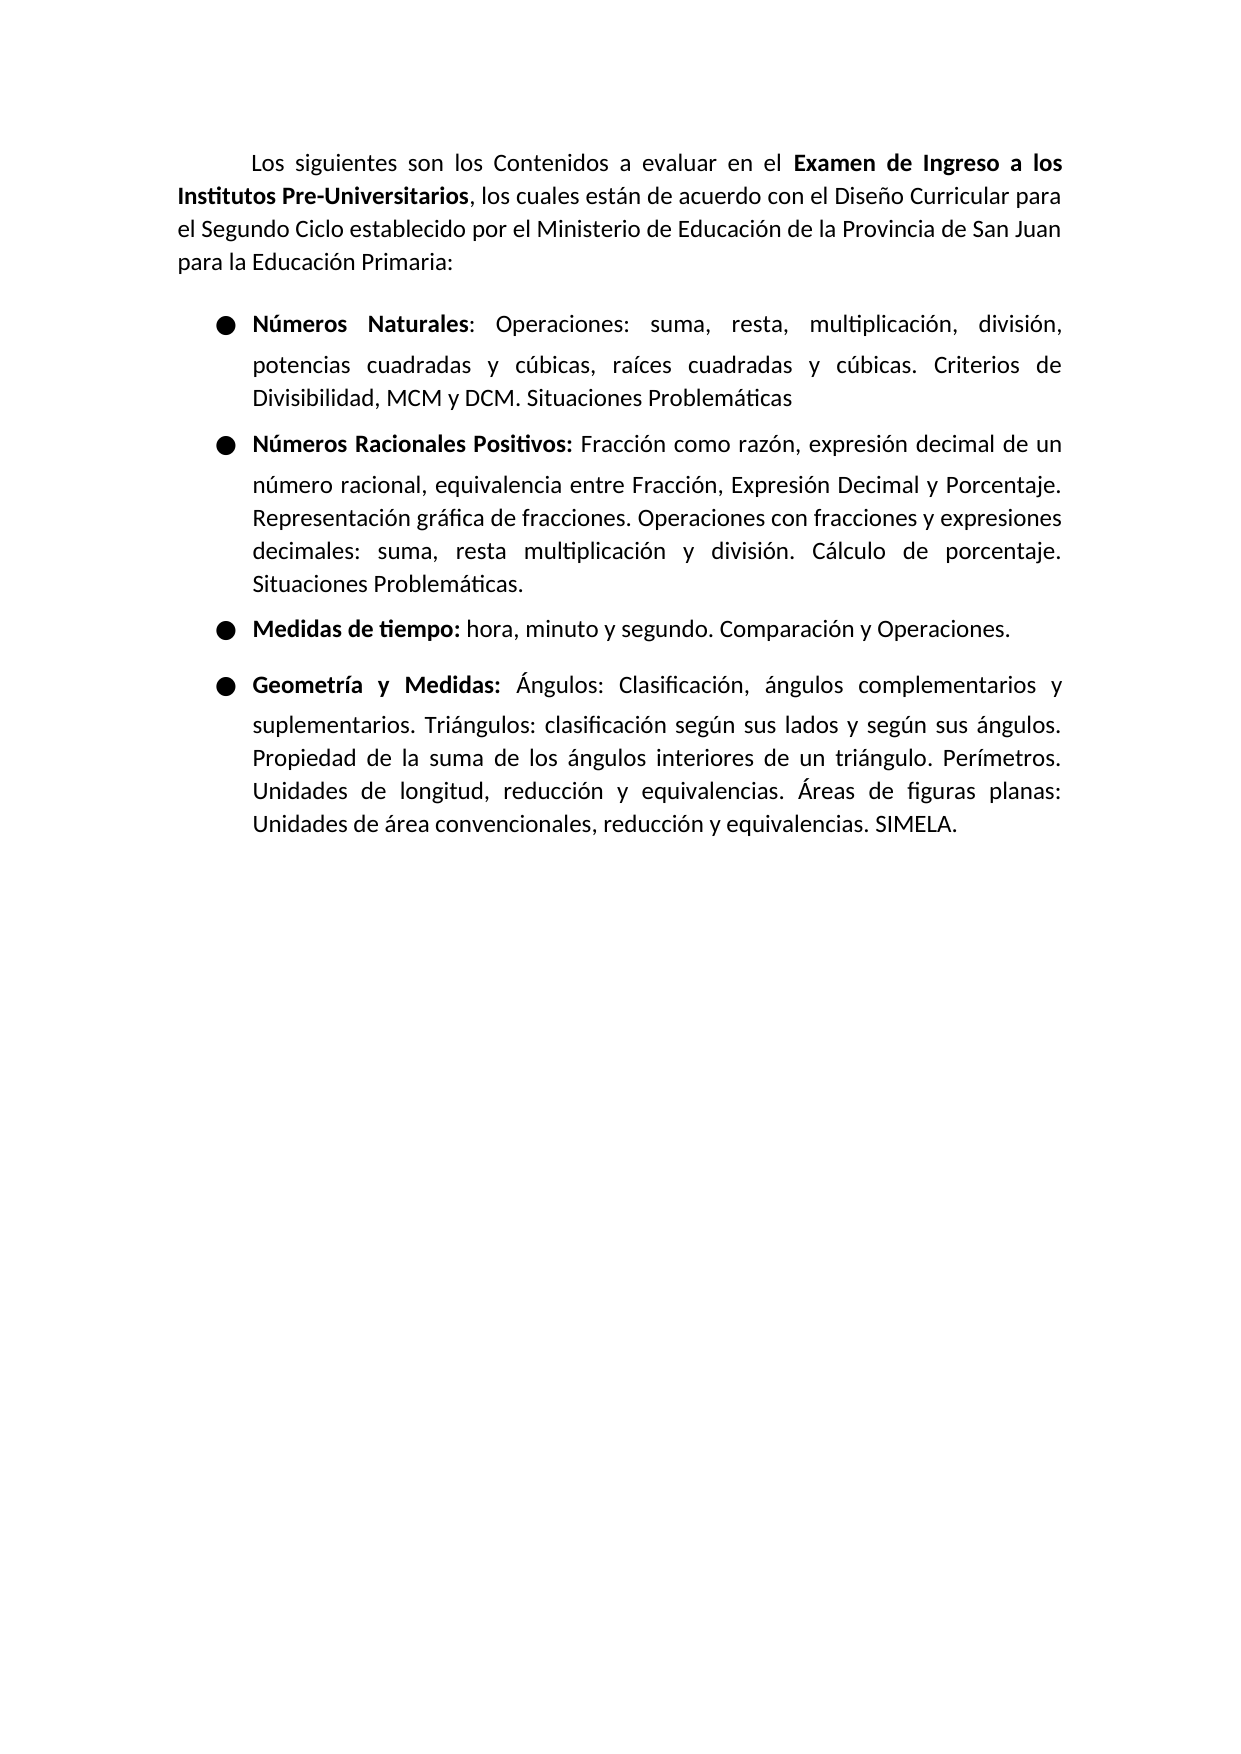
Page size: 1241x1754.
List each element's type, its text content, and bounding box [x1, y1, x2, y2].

list Geometría y Medidas: Ángulos: Clasificación, ángulos complementarios y suplementarios. Triángulos: clasificación según sus lados y según sus ángulos. Propiedad de la suma de los ángulos interiores de un triángulo. Perímetros. Unidades de longitud, reducción y equivalencias. Áreas de figuras planas: Unidades de área convencionales, reducción y equivalencias. SIMELA. [215, 656, 1063, 839]
list Medidas de tiempo: hora, minuto y segundo. Comparación y Operaciones. [215, 601, 1063, 652]
text Los siguientes son los Contenidos a evaluar en el Examen de Ingreso a los Institutos Pre-Universitarios, los cuales están de acuerdo con el Diseño Curricular para el Segundo Ciclo establecido por el Ministerio de Educación de la Provincia de San Juan para la Educación Primaria: [177, 148, 1063, 277]
list Números Racionales Positivos: Fracción como razón, expresión decimal de un número racional, equivalencia entre Fracción, Expresión Decimal y Porcentaje. Representación gráfica de fracciones. Operaciones con fracciones y expresiones decimales: suma, resta multiplicación y división. Cálculo de porcentaje. Situaciones Problemáticas. [215, 415, 1063, 598]
list Números Naturales: Operaciones: suma, resta, multiplicación, división, potencias cuadradas y cúbicas, raíces cuadradas y cúbicas. Criterios de Divisibilidad, MCM y DCM. Situaciones Problemáticas [215, 296, 1063, 413]
